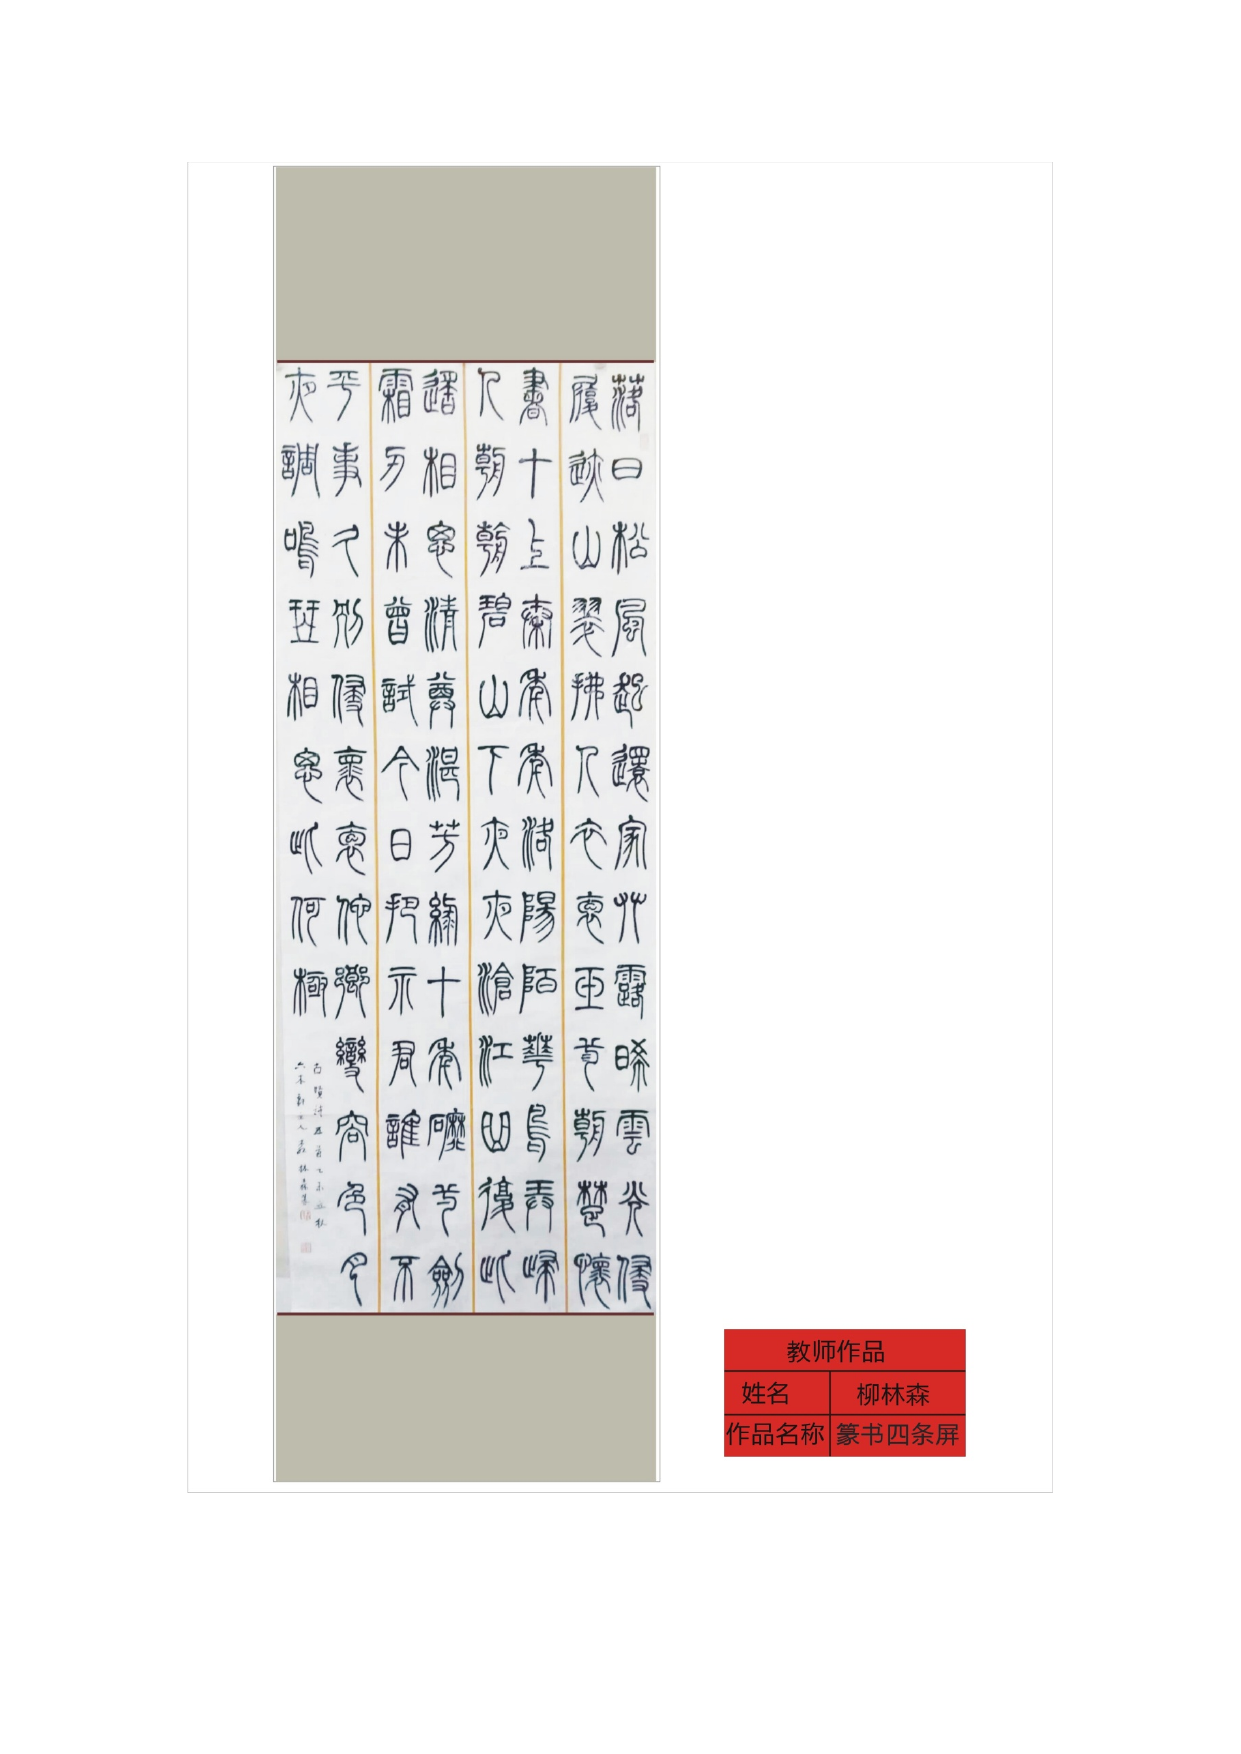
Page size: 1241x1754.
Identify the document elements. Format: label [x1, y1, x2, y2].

picture [187, 162, 1053, 1493]
